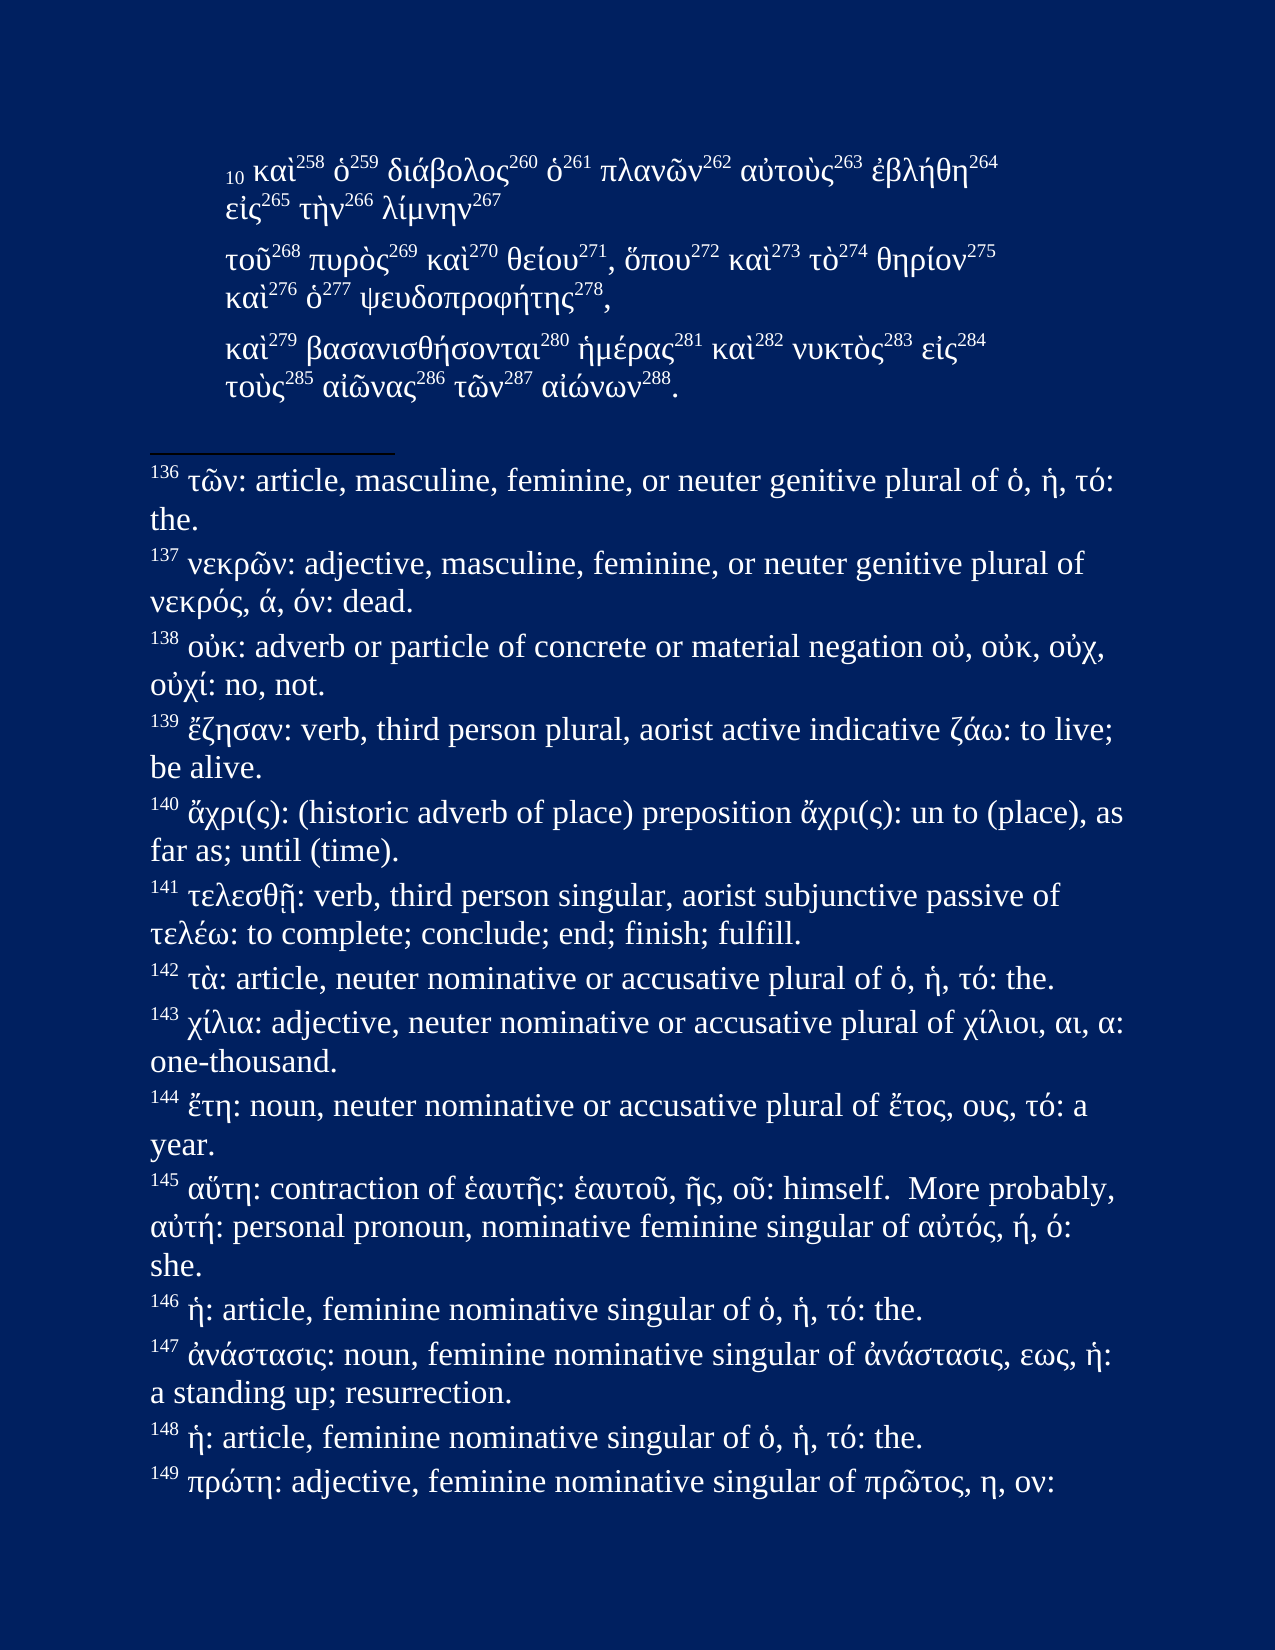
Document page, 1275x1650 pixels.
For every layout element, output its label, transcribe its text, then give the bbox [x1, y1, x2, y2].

text 10 καὶ ὁ διάβολος ὁ πλανῶν αὐτοὺς ἐβλήθη εἰς τὴν λίμνην [225, 150, 1050, 227]
text τοῦ πυρὸς καὶ θείου, ὅπου καὶ τὸ θηρίον καὶ ὁ ψευδοπροφήτης, [225, 239, 1050, 316]
text καὶ βασανισθήσονται ἡμέρας καὶ νυκτὸς εἰς τοὺς αἰῶνας τῶν αἰώνων. [225, 328, 1050, 405]
